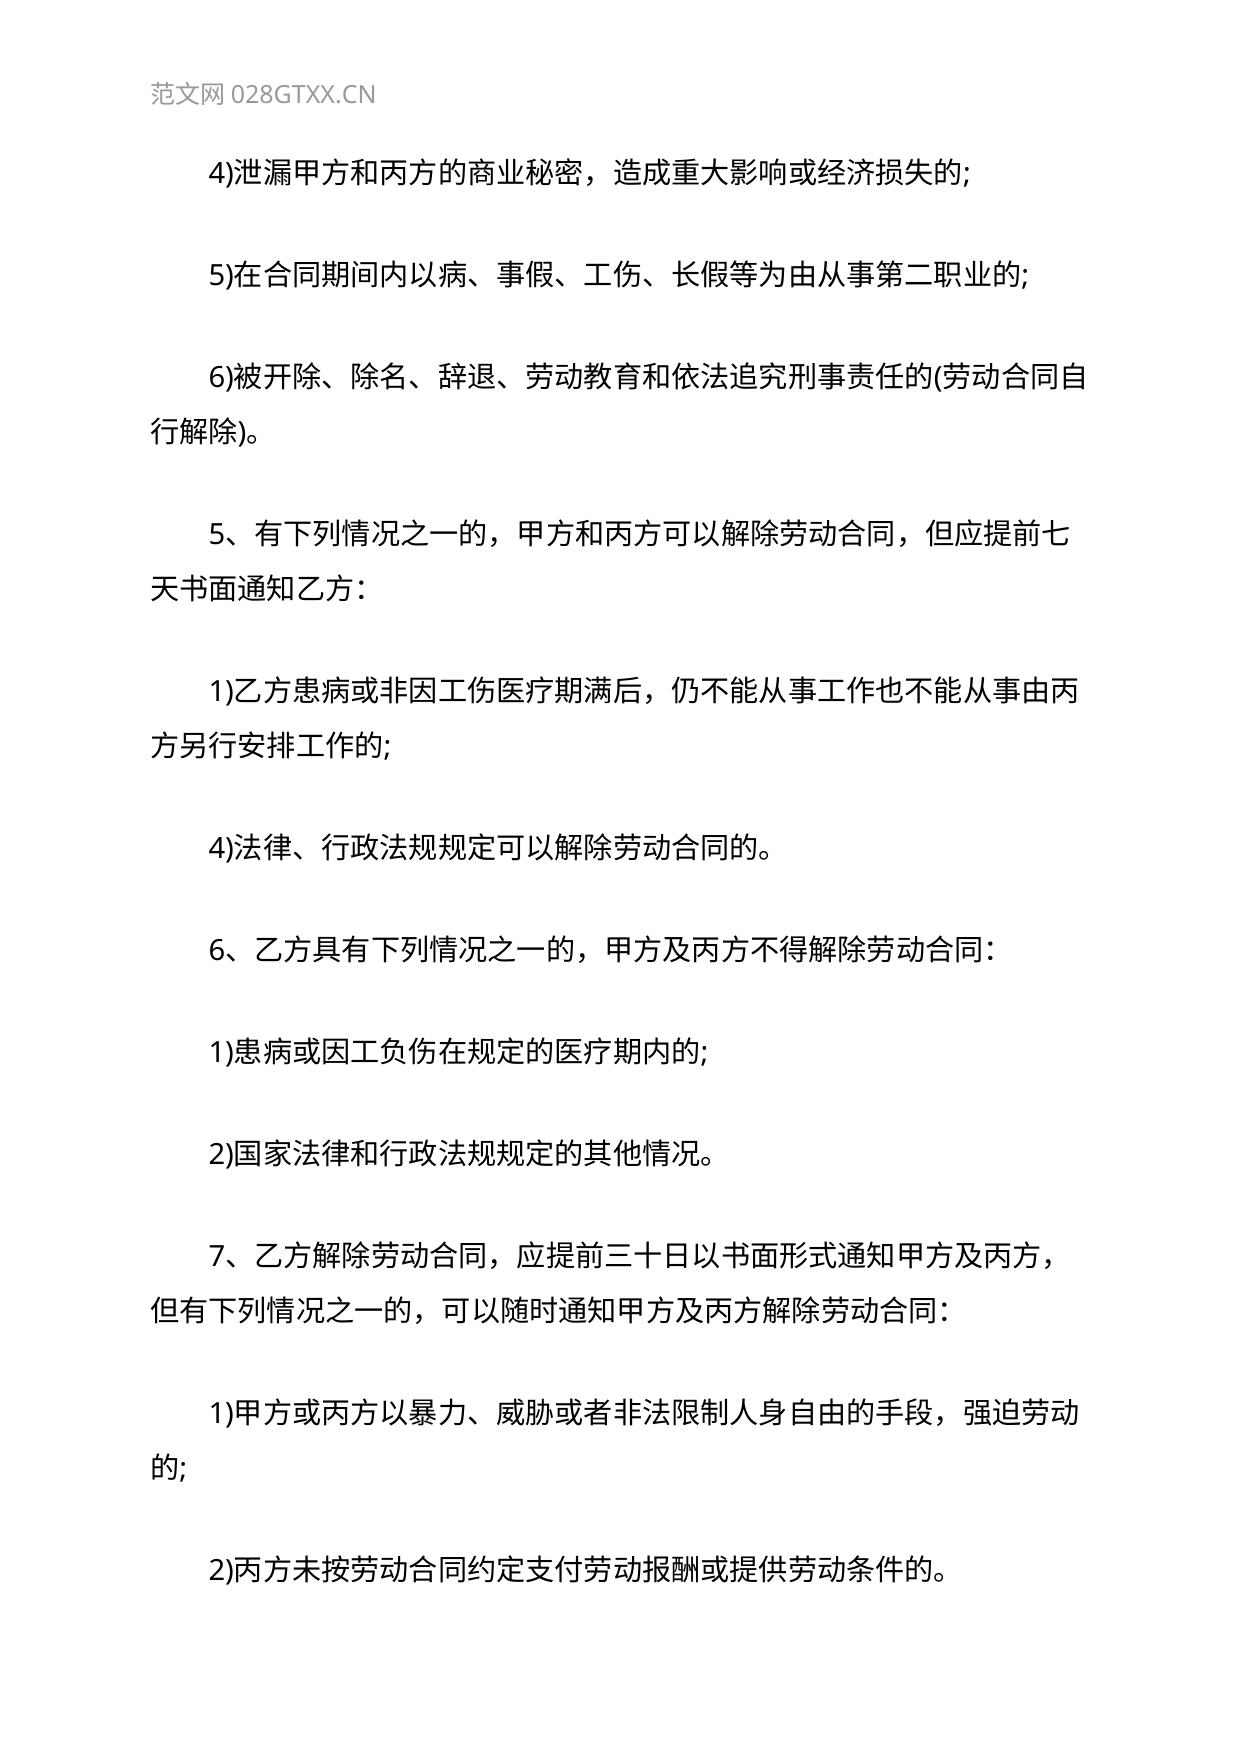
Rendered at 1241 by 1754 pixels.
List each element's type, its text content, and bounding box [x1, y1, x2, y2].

text 1)患病或因工负伤在规定的医疗期内的; [150, 1029, 1090, 1071]
text 4)法律、行政法规规定可以解除劳动合同的。 [150, 825, 1090, 867]
text 5、有下列情况之一的，甲方和丙方可以解除劳动合同，但应提前七天书面通知乙方： [150, 511, 1090, 608]
text 6)被开除、除名、辞退、劳动教育和依法追究刑事责任的(劳动合同自行解除)。 [150, 354, 1090, 451]
text 2)国家法律和行政法规规定的其他情况。 [150, 1131, 1090, 1173]
text 7、乙方解除劳动合同，应提前三十日以书面形式通知甲方及丙方，但有下列情况之一的，可以随时通知甲方及丙方解除劳动合同： [150, 1233, 1090, 1330]
text 1)乙方患病或非因工伤医疗期满后，仍不能从事工作也不能从事由丙方另行安排工作的; [150, 668, 1090, 765]
text 2)丙方未按劳动合同约定支付劳动报酬或提供劳动条件的。 [150, 1546, 1090, 1589]
text 4)泄漏甲方和丙方的商业秘密，造成重大影响或经济损失的; [150, 150, 1090, 192]
text 6、乙方具有下列情况之一的，甲方及丙方不得解除劳动合同： [150, 927, 1090, 969]
text 1)甲方或丙方以暴力、威胁或者非法限制人身自由的手段，强迫劳动的; [150, 1389, 1090, 1487]
text 5)在合同期间内以病、事假、工伤、长假等为由从事第二职业的; [150, 252, 1090, 294]
